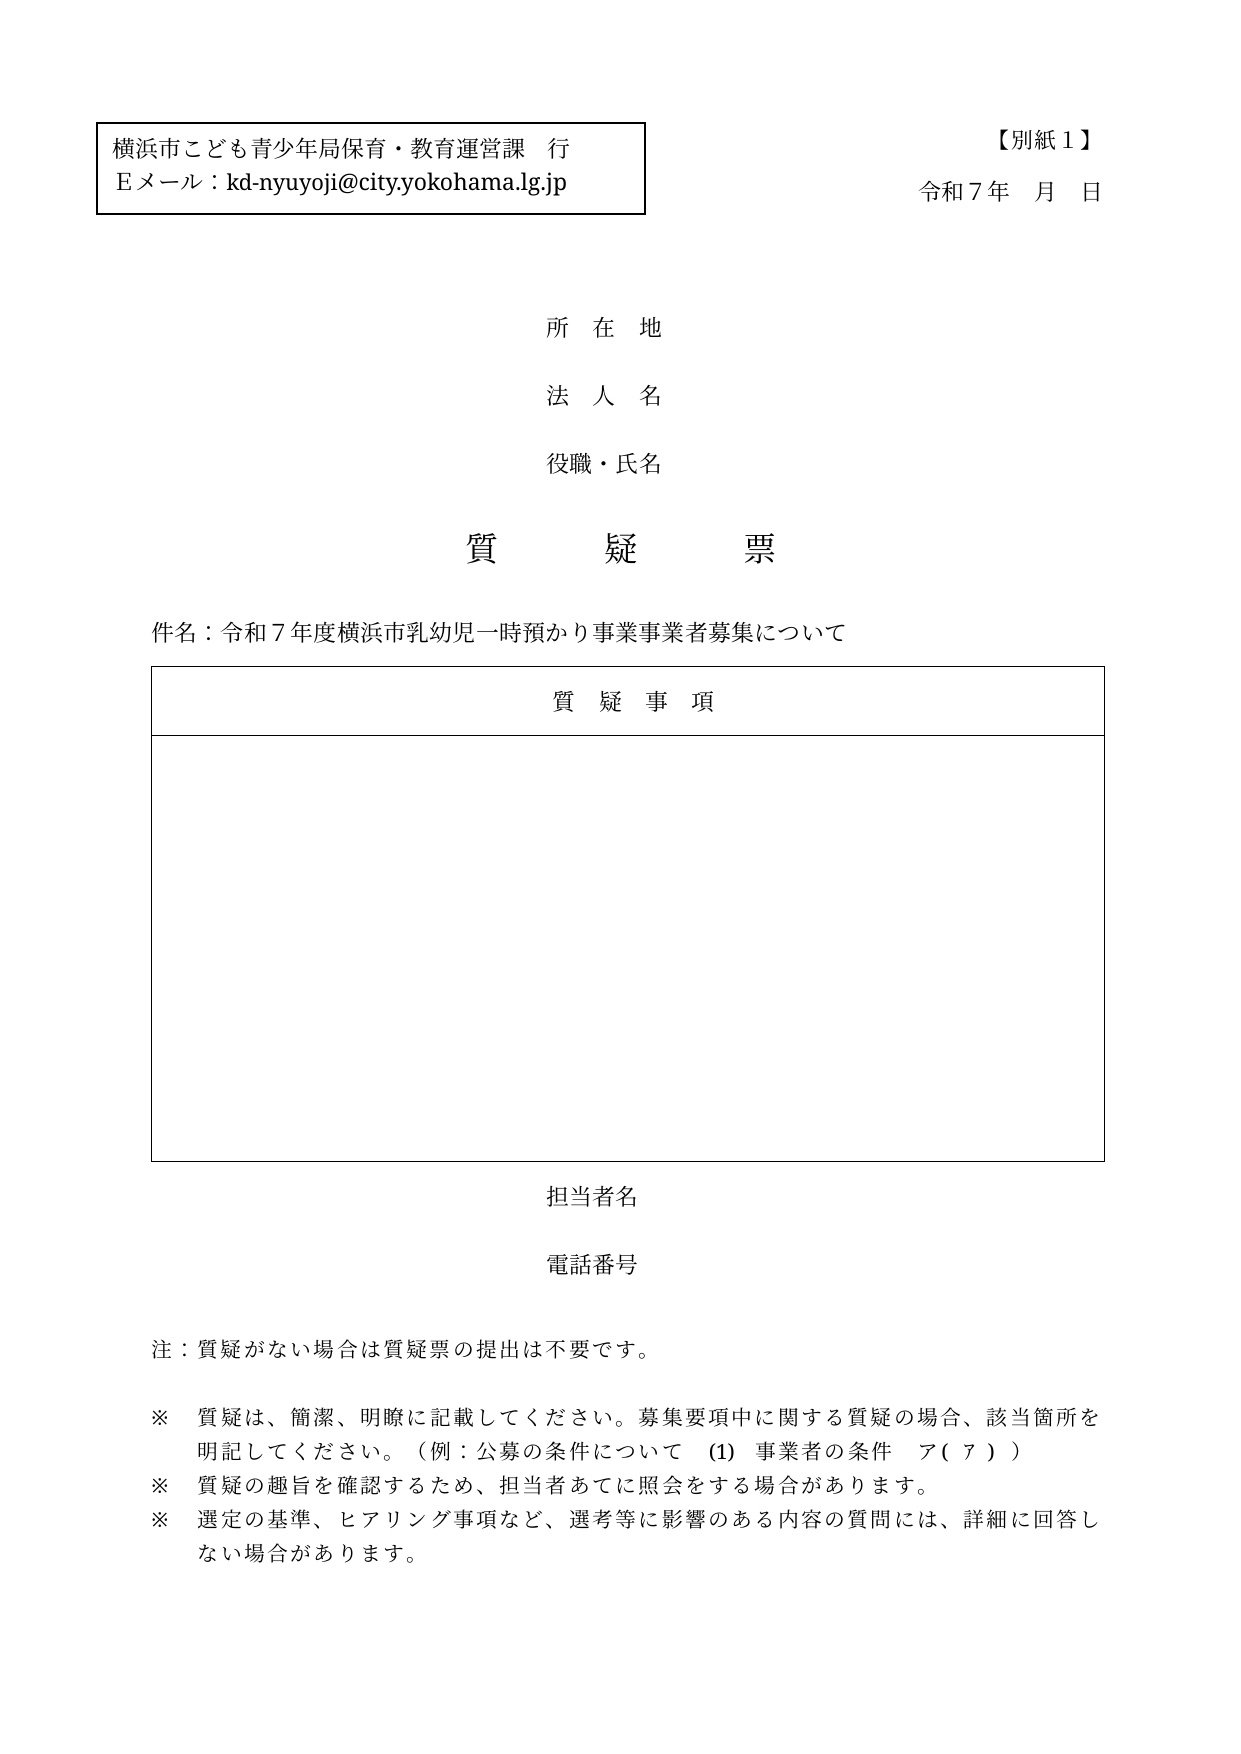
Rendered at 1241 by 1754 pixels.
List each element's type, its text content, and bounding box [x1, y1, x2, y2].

text 所 在 地 [541, 309, 1104, 343]
text 担当者名 [541, 1179, 1104, 1213]
text 質 疑 票 [151, 513, 1104, 581]
list 質疑は、簡潔、明瞭に記載してください。募集要項中に関する質疑の場合、該当箇所を明記してください。（例：公募の条件について (1) 事業者の条件 ア(ｱ)） [151, 1400, 1104, 1468]
text 【別紙１】 [646, 122, 1104, 156]
text 注：質疑がない場合は質疑票の提出は不要です。 [151, 1332, 1104, 1366]
list 選定の基準、ヒアリング事項など、選考等に影響のある内容の質問には、詳細に回答しない場合があります。 [151, 1502, 1104, 1569]
table_cell [152, 736, 1104, 1161]
text 役職・氏名 [541, 445, 1104, 479]
list 質疑の趣旨を確認するため、担当者あてに照会をする場合があります。 [151, 1468, 1104, 1502]
text 令和７年 月 日 [646, 173, 1104, 207]
text 件名：令和７年度横浜市乳幼児一時預かり事業事業者募集について [151, 615, 1104, 649]
text 電話番号 [541, 1247, 1104, 1281]
table_header 質 疑 事 項 [152, 667, 1104, 735]
text 法 人 名 [541, 377, 1104, 411]
